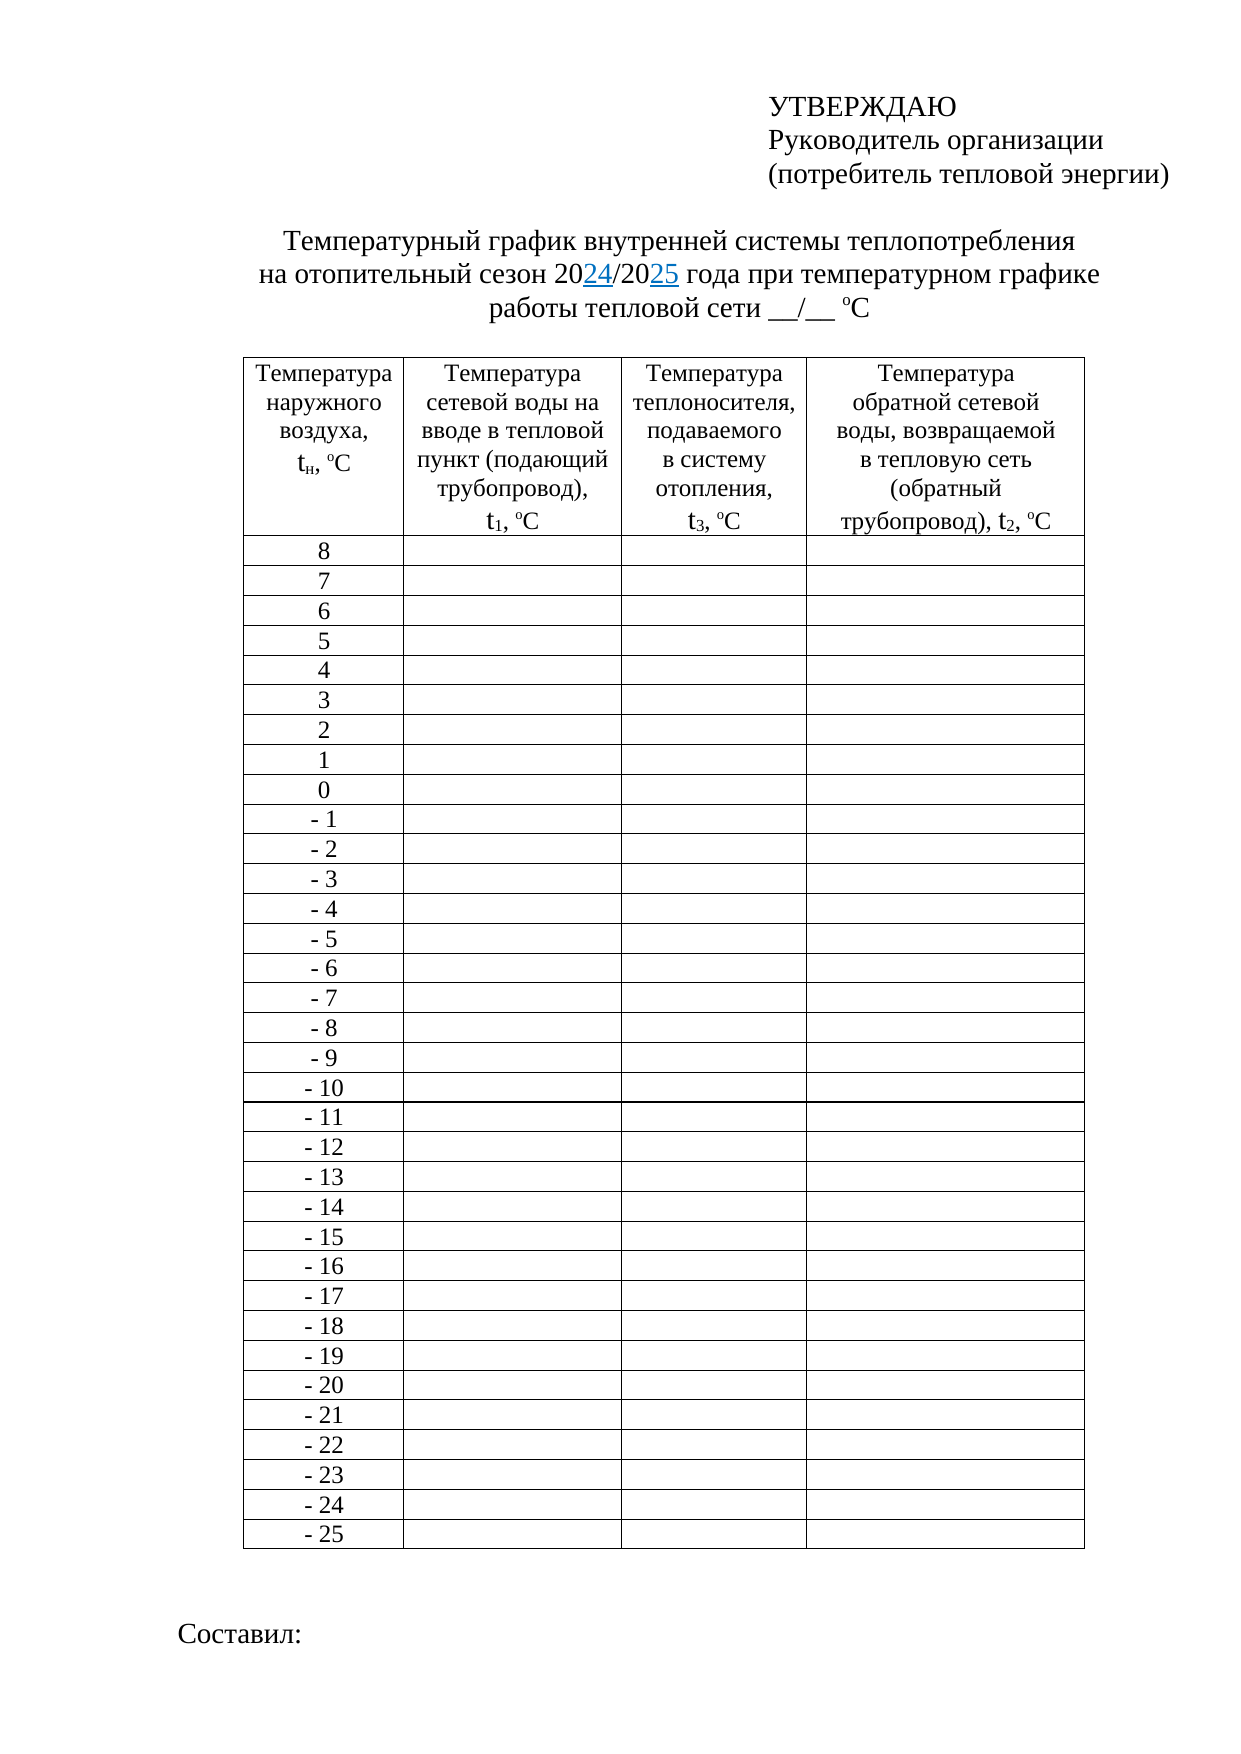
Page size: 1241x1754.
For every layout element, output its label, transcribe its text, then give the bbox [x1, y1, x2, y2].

table_cell [807, 864, 1084, 893]
table_cell [622, 894, 806, 923]
table_cell [807, 1490, 1084, 1518]
table_cell [622, 1341, 806, 1369]
text Руководитель организации [768, 122, 1181, 156]
table_cell [404, 745, 621, 774]
table_cell [622, 1222, 806, 1250]
table_cell - 22 [244, 1430, 403, 1459]
table_cell [807, 834, 1084, 863]
table_cell [622, 1311, 806, 1340]
table_cell [622, 715, 806, 744]
table_cell [622, 1460, 806, 1489]
table_cell [807, 1371, 1084, 1399]
table_cell - 2 [244, 834, 403, 863]
table_cell [807, 1430, 1084, 1459]
table_cell [807, 1103, 1084, 1131]
table_cell 1 [244, 745, 403, 774]
table_cell - 15 [244, 1222, 403, 1250]
table_cell - 11 [244, 1103, 403, 1131]
table_header Температура наружного воздуха, tн, оС [244, 358, 403, 535]
table_cell [807, 1460, 1084, 1489]
table_cell [404, 1103, 621, 1131]
table_cell [622, 954, 806, 982]
table_cell [404, 626, 621, 654]
table_cell [404, 1073, 621, 1101]
table_cell [404, 924, 621, 952]
table_cell [807, 775, 1084, 803]
table_cell [404, 1430, 621, 1459]
table_cell [622, 1400, 806, 1429]
table_cell [404, 775, 621, 803]
table_cell [404, 685, 621, 714]
table_cell [622, 775, 806, 803]
table_cell [807, 1251, 1084, 1280]
table_cell [807, 1341, 1084, 1369]
table_cell 4 [244, 656, 403, 684]
table_cell [807, 1132, 1084, 1161]
table_cell [807, 685, 1084, 714]
table_cell [622, 834, 806, 863]
table_cell [622, 983, 806, 1012]
table_cell [622, 864, 806, 893]
table_cell [622, 566, 806, 595]
text Температурный график внутренней системы теплопотребления [177, 223, 1181, 256]
table_cell [404, 1490, 621, 1518]
table_cell [807, 1162, 1084, 1191]
table_cell [622, 1371, 806, 1399]
table_cell [807, 983, 1084, 1012]
table_cell [807, 1400, 1084, 1429]
table_cell - 9 [244, 1043, 403, 1072]
table_cell [622, 745, 806, 774]
table_cell [404, 1192, 621, 1221]
table_cell [622, 1192, 806, 1221]
table_cell [807, 894, 1084, 923]
table_cell - 12 [244, 1132, 403, 1161]
table_cell [404, 715, 621, 744]
table_cell [404, 1520, 621, 1548]
table_cell [622, 1162, 806, 1191]
table_cell [622, 656, 806, 684]
table_cell 2 [244, 715, 403, 744]
text на отопительный сезон 2024/2025 года при температурном графике [177, 256, 1181, 290]
table_cell [807, 954, 1084, 982]
table_cell [622, 1281, 806, 1310]
table_cell [807, 1222, 1084, 1250]
text Составил: [177, 1616, 1181, 1650]
table_cell - 3 [244, 864, 403, 893]
table_cell [404, 656, 621, 684]
table_cell - 23 [244, 1460, 403, 1489]
table_cell 8 [244, 536, 403, 565]
table_cell [404, 1371, 621, 1399]
table_cell [622, 685, 806, 714]
table_cell - 17 [244, 1281, 403, 1310]
table_cell [404, 864, 621, 893]
table_cell 7 [244, 566, 403, 595]
table_cell [404, 1460, 621, 1489]
table_cell [622, 596, 806, 625]
table_cell [404, 1400, 621, 1429]
table_cell - 1 [244, 805, 403, 833]
table_cell [622, 1043, 806, 1072]
table_cell [622, 536, 806, 565]
table_cell [622, 1430, 806, 1459]
table_cell - 24 [244, 1490, 403, 1518]
table_cell [622, 1520, 806, 1548]
text работы тепловой сети __/__ оС [177, 290, 1181, 323]
table_cell [404, 1251, 621, 1280]
table_cell [807, 805, 1084, 833]
table_header Температура сетевой воды на вводе в тепловой пункт (подающий трубопровод), t1, оС [404, 358, 621, 535]
table_cell [807, 745, 1084, 774]
table_cell - 21 [244, 1400, 403, 1429]
table_cell [807, 715, 1084, 744]
table_cell [807, 656, 1084, 684]
table_cell - 7 [244, 983, 403, 1012]
table_cell [404, 834, 621, 863]
table_cell [807, 1281, 1084, 1310]
table_cell [807, 1013, 1084, 1042]
text УТВЕРЖДАЮ [768, 89, 1181, 122]
table_cell [622, 1251, 806, 1280]
table_cell [807, 1520, 1084, 1548]
table_cell - 5 [244, 924, 403, 952]
table_cell [807, 1073, 1084, 1101]
table_cell [404, 1341, 621, 1369]
table_cell - 6 [244, 954, 403, 982]
table_cell - 14 [244, 1192, 403, 1221]
table_cell [404, 1281, 621, 1310]
table_cell 3 [244, 685, 403, 714]
table_cell [622, 1103, 806, 1131]
table_cell [404, 894, 621, 923]
table_cell [404, 1013, 621, 1042]
table_cell - 10 [244, 1073, 403, 1101]
table_cell [404, 1132, 621, 1161]
table_cell [404, 1162, 621, 1191]
table_cell - 18 [244, 1311, 403, 1340]
table_cell [807, 626, 1084, 654]
table_cell [622, 1073, 806, 1101]
table_cell [807, 1192, 1084, 1221]
table_cell [404, 596, 621, 625]
table_cell - 16 [244, 1251, 403, 1280]
table_header Температура теплоносителя, подаваемого в систему отопления, t3, оС [622, 358, 806, 535]
table_cell [404, 566, 621, 595]
table_cell [807, 1043, 1084, 1072]
table_cell [622, 1013, 806, 1042]
table_cell [622, 1490, 806, 1518]
table_cell [807, 924, 1084, 952]
table_cell 6 [244, 596, 403, 625]
table_cell 0 [244, 775, 403, 803]
table_cell [807, 536, 1084, 565]
table_cell - 4 [244, 894, 403, 923]
table_cell [807, 566, 1084, 595]
table_cell [807, 1311, 1084, 1340]
table_cell [404, 1311, 621, 1340]
table_cell [404, 536, 621, 565]
table_cell - 20 [244, 1371, 403, 1399]
table_cell [404, 805, 621, 833]
table_cell [404, 954, 621, 982]
table_cell [807, 596, 1084, 625]
table_cell [622, 1132, 806, 1161]
text (потребитель тепловой энергии) [768, 156, 1181, 189]
table_cell - 8 [244, 1013, 403, 1042]
table_cell [622, 626, 806, 654]
table_cell [404, 1222, 621, 1250]
table_cell [622, 805, 806, 833]
table_cell - 19 [244, 1341, 403, 1369]
table_cell - 25 [244, 1520, 403, 1548]
table_cell [404, 983, 621, 1012]
table_cell [622, 924, 806, 952]
table_cell - 13 [244, 1162, 403, 1191]
table_cell 5 [244, 626, 403, 654]
table_header Температура обратной сетевой воды, возвращаемой в тепловую сеть (обратный трубопровод), t2, оС [807, 358, 1084, 535]
table_cell [404, 1043, 621, 1072]
